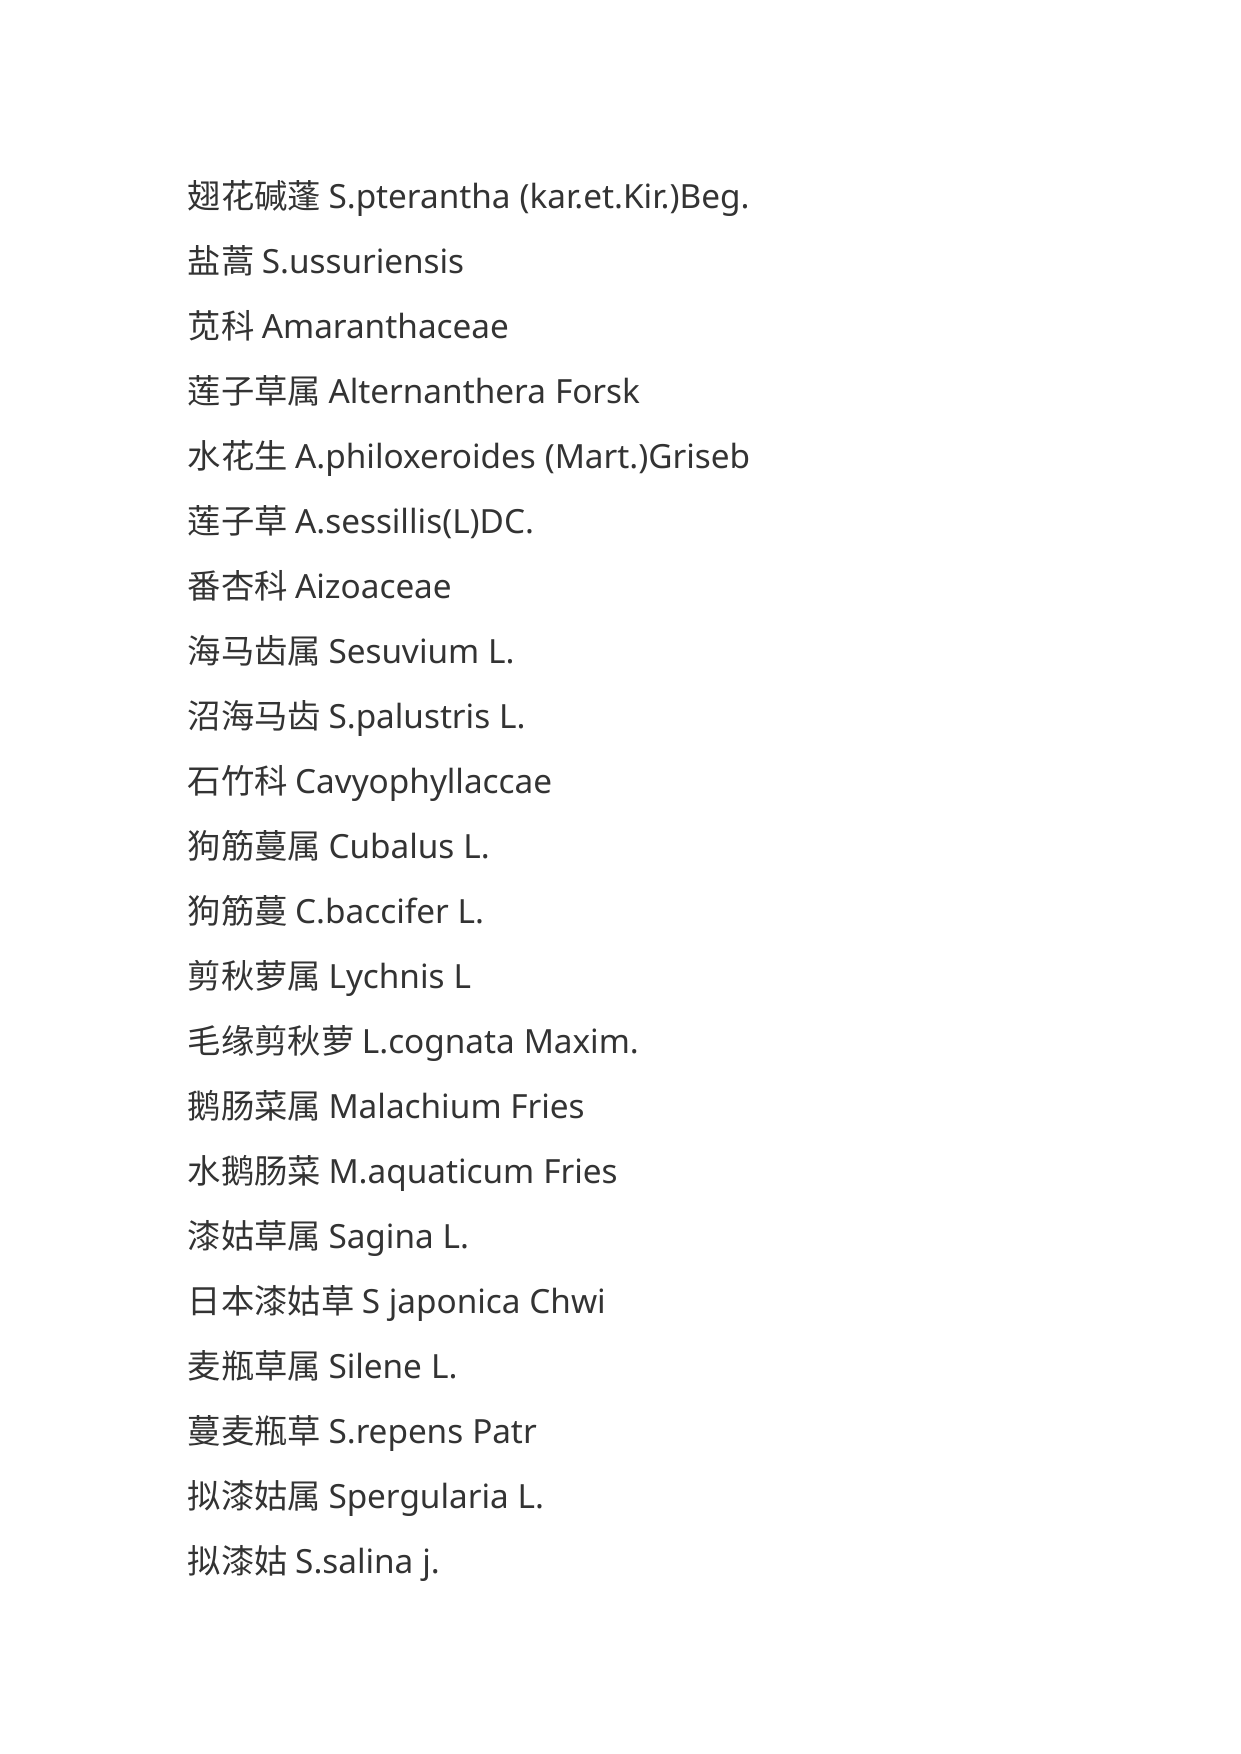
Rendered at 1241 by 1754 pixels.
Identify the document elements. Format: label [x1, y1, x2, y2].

text [187, 162, 1053, 1592]
